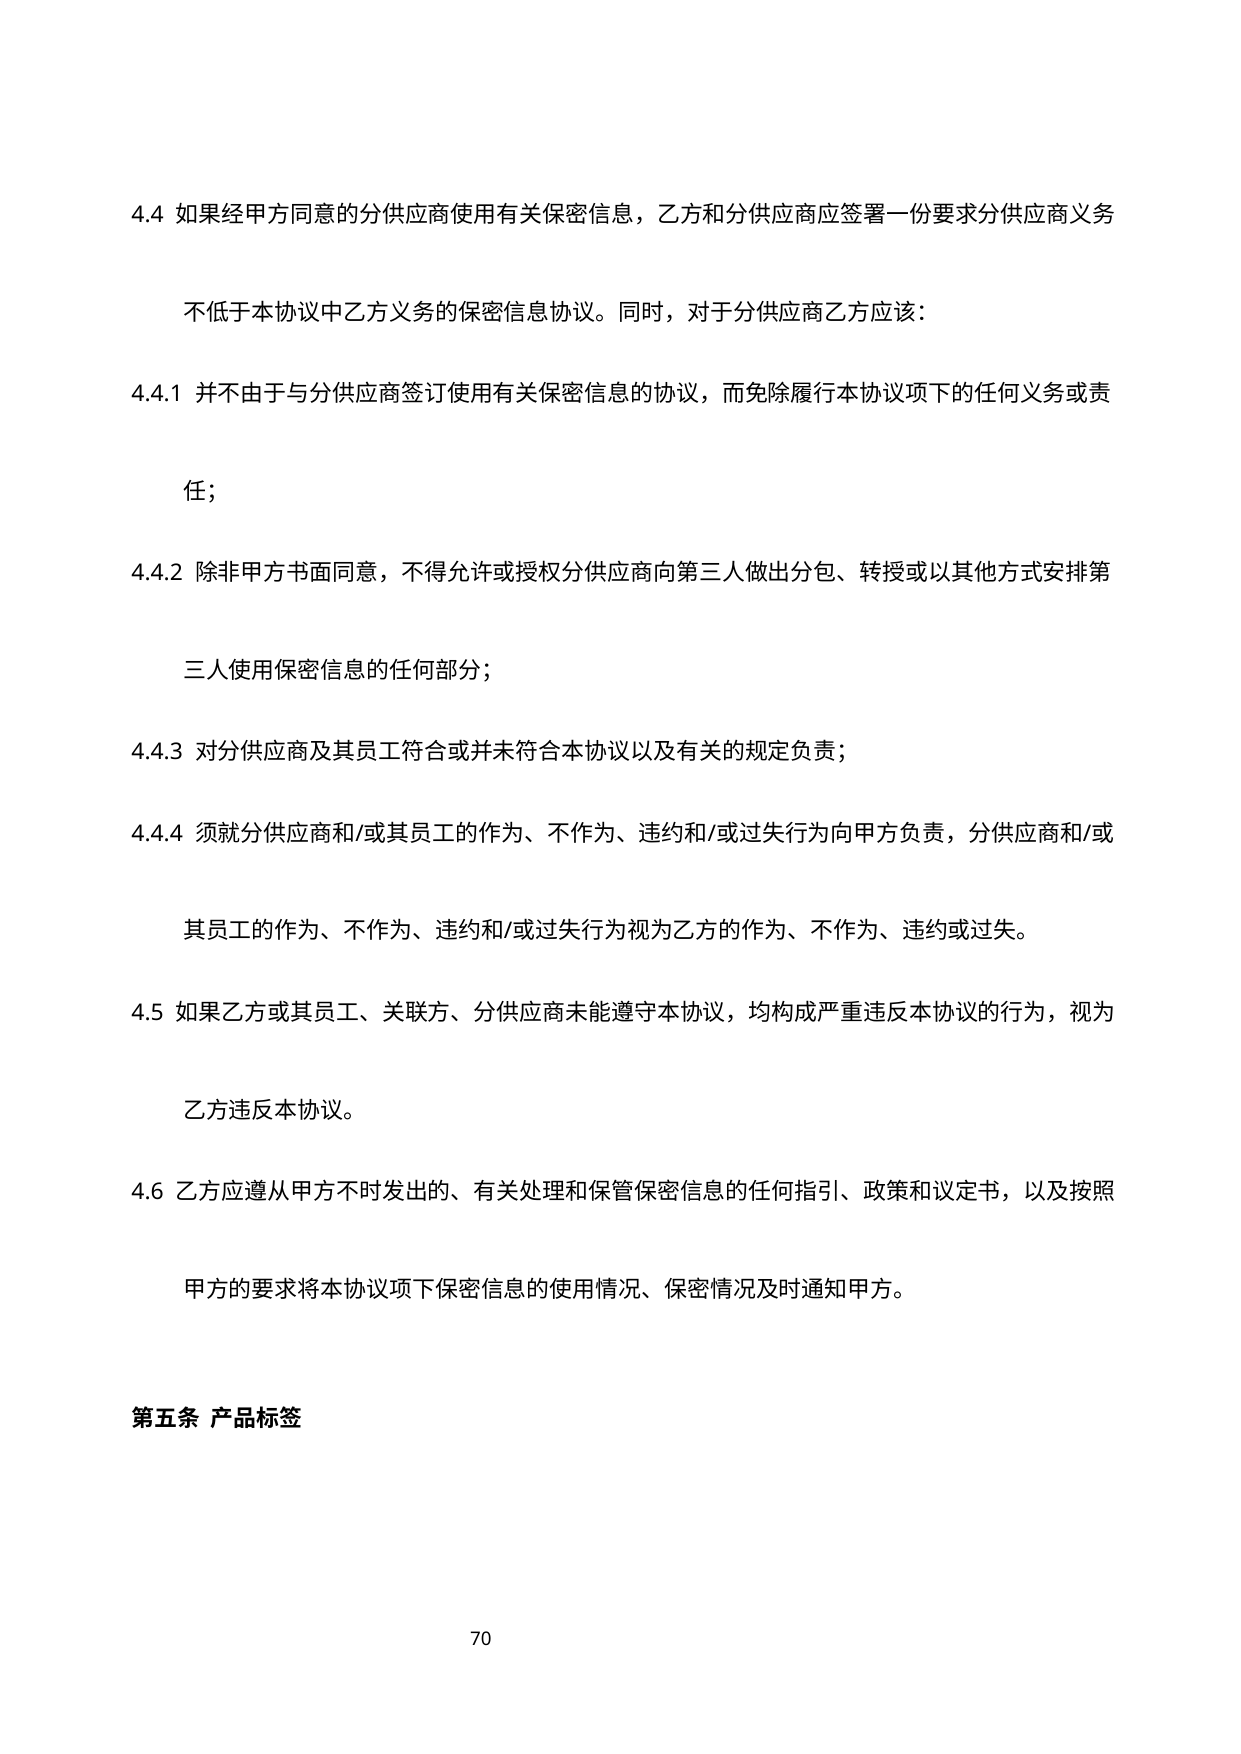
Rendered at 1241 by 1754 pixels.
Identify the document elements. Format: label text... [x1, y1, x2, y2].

text 4.5 如果乙方或其员工、关联方、分供应商未能遵守本协议，均构成严重违反本协议的行为，视为乙方违反本协议。 [131, 978, 1125, 1141]
text 4.4.4 须就分供应商和/或其员工的作为、不作为、违约和/或过失行为向甲方负责，分供应商和/或其员工的作为、不作为、违约和/或过失行为视为乙方的作为、不作为、违约或过失。 [131, 799, 1125, 962]
text 第五条 产品标签 [131, 1384, 1125, 1449]
text 4.4.2 除非甲方书面同意，不得允许或授权分供应商向第三人做出分包、转授或以其他方式安排第三人使用保密信息的任何部分； [131, 538, 1125, 701]
text 4.6 乙方应遵从甲方不时发出的、有关处理和保管保密信息的任何指引、政策和议定书，以及按照甲方的要求将本协议项下保密信息的使用情况、保密情况及时通知甲方。 [131, 1157, 1125, 1320]
text 4.4.1 并不由于与分供应商签订使用有关保密信息的协议，而免除履行本协议项下的任何义务或责任； [131, 359, 1125, 522]
text 4.4.3 对分供应商及其员工符合或并未符合本协议以及有关的规定负责； [131, 717, 1125, 782]
text 4.4 如果经甲方同意的分供应商使用有关保密信息，乙方和分供应商应签署一份要求分供应商义务不低于本协议中乙方义务的保密信息协议。同时，对于分供应商乙方应该： [131, 180, 1125, 343]
